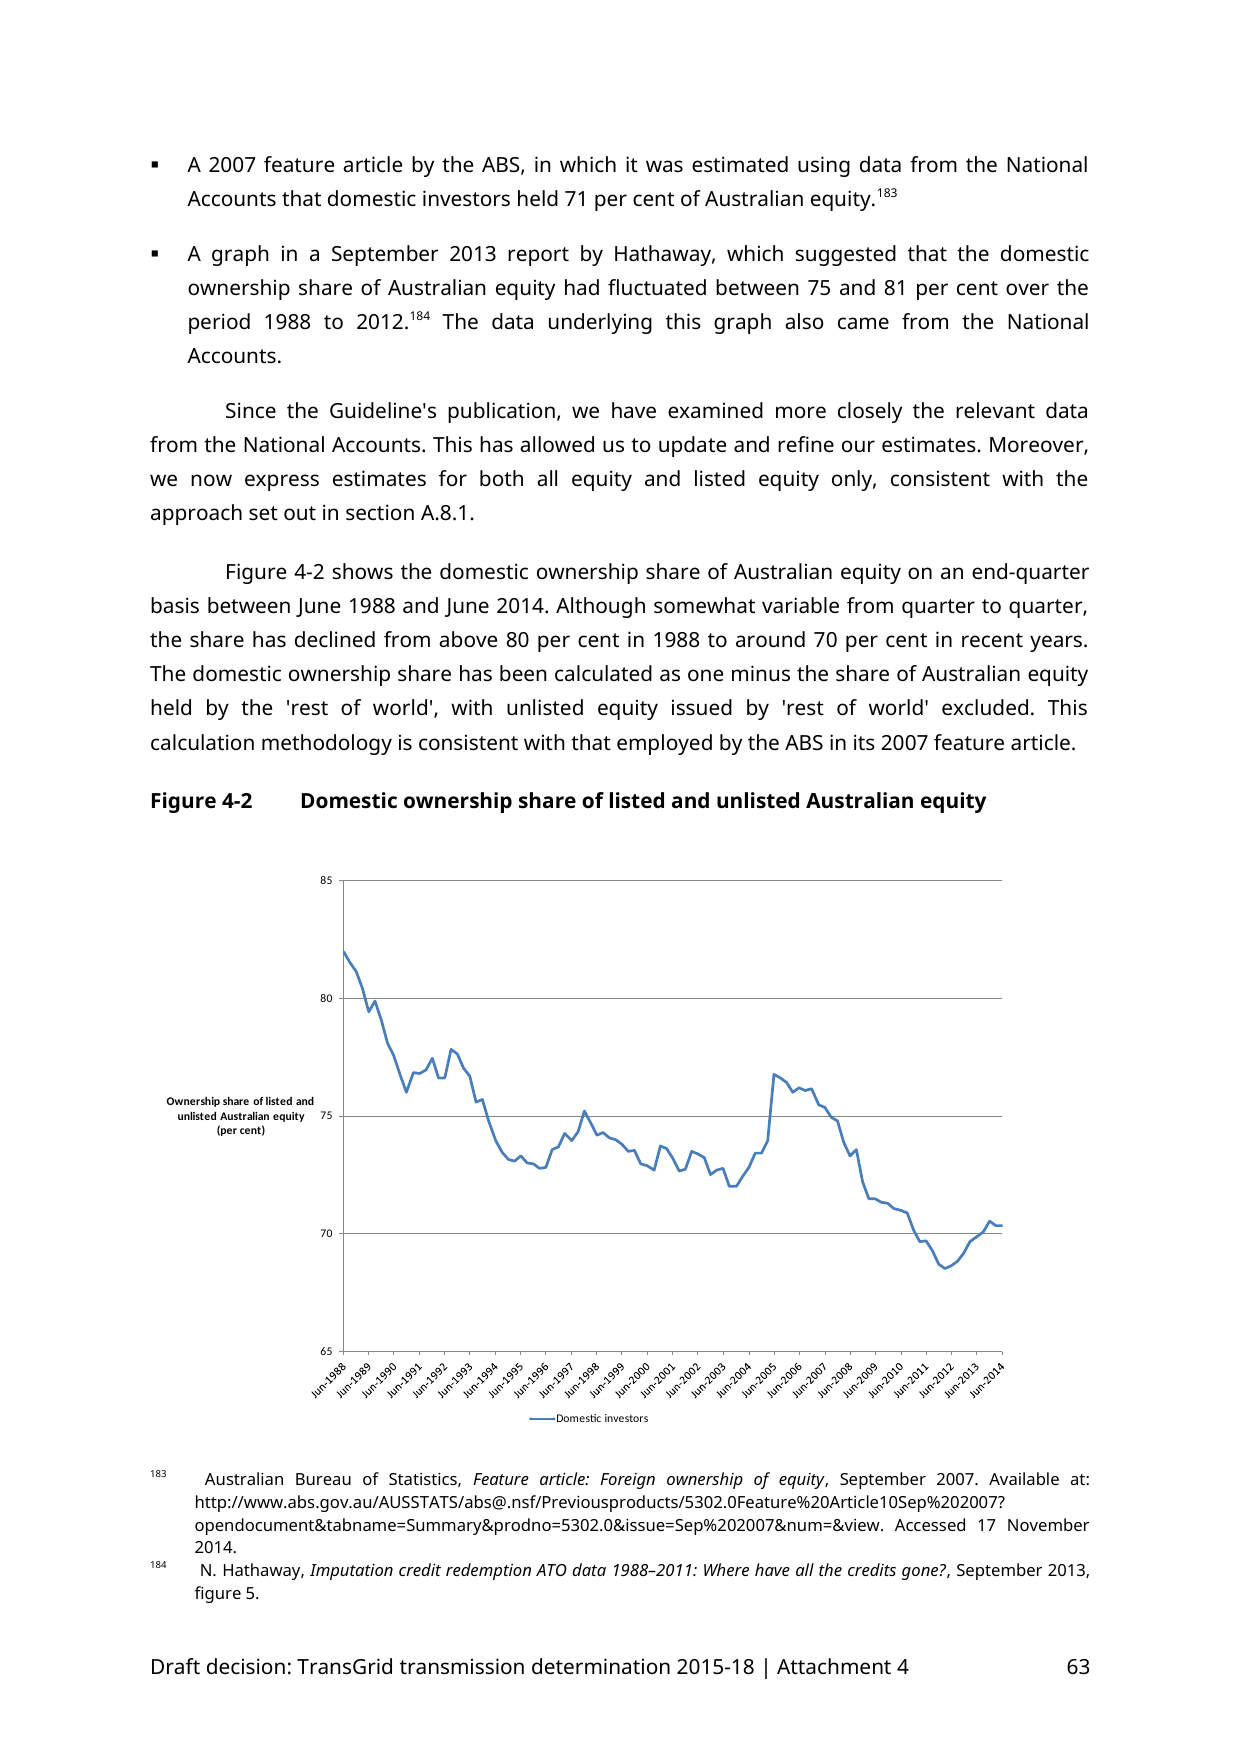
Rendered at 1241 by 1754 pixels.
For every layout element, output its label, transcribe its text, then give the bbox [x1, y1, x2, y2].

list A 2007 feature article by the ABS, in which it was estimated using data from the National Accounts that domestic investors held 71 per cent of Australian equity. [150, 150, 1090, 212]
text Figure 4-2 shows the domestic ownership share of Australian equity on an end-quarter basis between June 1988 and June 2014. Although somewhat variable from quarter to quarter, the share has declined from above 80 per cent in 1988 to around 70 per cent in recent years. The domestic ownership share has been calculated as one minus the share of Australian equity held by the 'rest of world', with unlisted equity issued by 'rest of world' excluded. This calculation methodology is consistent with that employed by the ABS in its 2007 feature article. [150, 557, 1090, 756]
text Since the Guideline's publication, we have examined more closely the relevant data from the National Accounts. This has allowed us to update and refine our estimates. Moreover, we now express estimates for both all equity and listed equity only, consistent with the approach set out in section A.8.1. [150, 396, 1090, 527]
text Figure 4-2 Domestic ownership share of listed and unlisted Australian equity [150, 787, 1090, 815]
list A graph in a September 2013 report by Hathaway, which suggested that the domestic ownership share of Australian equity had fluctuated between 75 and 81 per cent over the period 1988 to 2012. The data underlying this graph also came from the National Accounts. [150, 239, 1090, 369]
